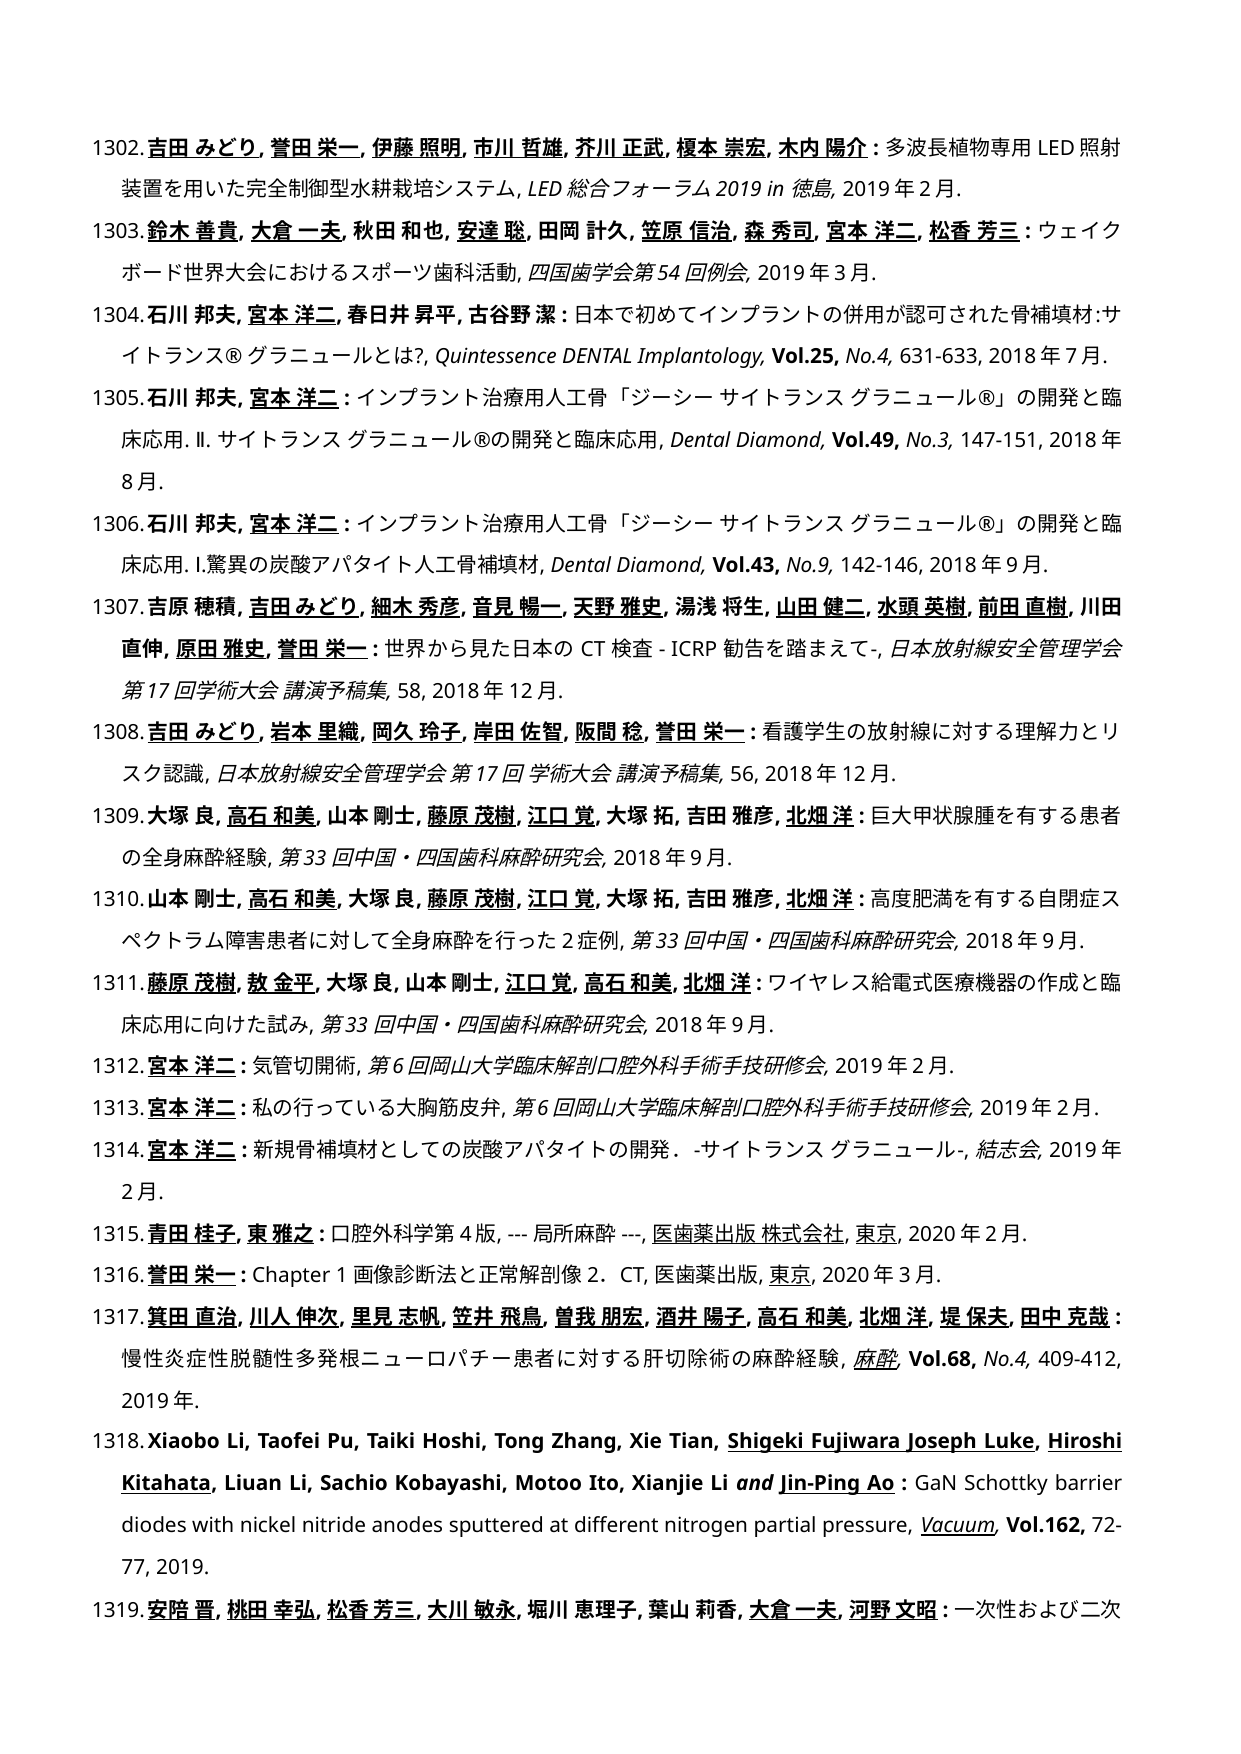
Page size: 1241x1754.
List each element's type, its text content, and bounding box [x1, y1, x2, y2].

list 大塚 良, 高石 和美, 山本 剛士, 藤原 茂樹, 江口 覚, 大塚 拓, 吉田 雅彦, 北畑 洋 : 巨大甲状腺腫を有する患者の全身麻酔経験, 第33 回中国・四国歯科麻酔研究会, 2018年9月. [92, 793, 1122, 877]
list 吉原 穂積, 吉田 みどり, 細木 秀彦, 音見 暢一, 天野 雅史, 湯浅 将生, 山田 健二, 水頭 英樹, 前田 直樹, 川田 直伸, 原田 雅史, 誉田 栄一 : 世界から見た日本の CT 検査 - ICRP 勧告を踏まえて-, 日本放射線安全管理学会 第17回学術大会 講演予稿集, 58, 2018年12月. [92, 584, 1122, 710]
list 石川 邦夫, 宮本 洋二 : インプラント治療用人工骨「ジーシー サイトランス グラニュール®」の開発と臨床応用. Ⅰ.驚異の炭酸アパタイト人工骨補填材, Dental Diamond, Vol.43, No.9, 142-146, 2018年9月. [92, 501, 1122, 584]
list 山本 剛士, 高石 和美, 大塚 良, 藤原 茂樹, 江口 覚, 大塚 拓, 吉田 雅彦, 北畑 洋 : 高度肥満を有する自閉症スペクトラム障害患者に対して全身麻酔を行った2症例, 第33 回中国・四国歯科麻酔研究会, 2018年9月. [92, 877, 1122, 961]
list 吉田 みどり, 岩本 里織, 岡久 玲子, 岸田 佐智, 阪間 稔, 誉田 栄一 : 看護学生の放射線に対する理解力とリスク認識, 日本放射線安全管理学会 第17回 学術大会 講演予稿集, 56, 2018年12月. [92, 710, 1122, 793]
list 鈴木 善貴, 大倉 一夫, 秋田 和也, 安達 聡, 田岡 計久, 笠原 信治, 森 秀司, 宮本 洋二, 松香 芳三 : ウェイクボード世界大会におけるスポーツ歯科活動, 四国歯学会第54回例会, 2019年3月. [92, 209, 1122, 292]
list Xiaobo Li, Taofei Pu, Taiki Hoshi, Tong Zhang, Xie Tian, Shigeki Fujiwara Joseph Luke, Hiroshi Kitahata, Liuan Li, Sachio Kobayashi, Motoo Ito, Xianjie Li and Jin-Ping Ao : GaN Schottky barrier diodes with nickel nitride anodes sputtered at different nitrogen partial pressure, Vacuum, Vol.162, 72-77, 2019. [92, 1420, 1122, 1587]
list 箕田 直治, 川人 伸次, 里見 志帆, 笠井 飛鳥, 曽我 朋宏, 酒井 陽子, 高石 和美, 北畑 洋, 堤 保夫, 田中 克哉 : 慢性炎症性脱髄性多発根ニューロパチー患者に対する肝切除術の麻酔経験, 麻酔, Vol.68, No.4, 409-412, 2019年. [92, 1295, 1122, 1420]
list 石川 邦夫, 宮本 洋二 : インプラント治療用人工骨「ジーシー サイトランス グラニュール®」の開発と臨床応用. Ⅱ. サイトランス グラニュール®の開発と臨床応用, Dental Diamond, Vol.49, No.3, 147-151, 2018年8月. [92, 376, 1122, 501]
list 誉田 栄一 : Chapter 1 画像診断法と正常解剖像 2．CT, 医歯薬出版, 東京, 2020年3月. [92, 1253, 1122, 1295]
list 青田 桂子, 東 雅之 : 口腔外科学第4版, --- 局所麻酔 ---, 医歯薬出版 株式会社, 東京, 2020年2月. [92, 1211, 1122, 1253]
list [92, 1587, 1122, 1629]
list 石川 邦夫, 宮本 洋二, 春日井 昇平, 古谷野 潔 : 日本で初めてインプラントの併用が認可された骨補填材:サイトランス® グラニュールとは?, Quintessence DENTAL Implantology, Vol.25, No.4, 631-633, 2018年7月. [92, 292, 1122, 376]
list 吉田 みどり, 誉田 栄一, 伊藤 照明, 市川 哲雄, 芥川 正武, 榎本 崇宏, 木内 陽介 : 多波長植物専用LED照射装置を用いた完全制御型水耕栽培システム, LED総合フォーラム2019 in 徳島, 2019年2月. [92, 125, 1122, 209]
list 宮本 洋二 : 気管切開術, 第6回岡山大学臨床解剖口腔外科手術手技研修会, 2019年2月. [92, 1044, 1122, 1086]
list 宮本 洋二 : 私の行っている大胸筋皮弁, 第6回岡山大学臨床解剖口腔外科手術手技研修会, 2019年2月. [92, 1086, 1122, 1128]
list 藤原 茂樹, 敖 金平, 大塚 良, 山本 剛士, 江口 覚, 高石 和美, 北畑 洋 : ワイヤレス給電式医療機器の作成と臨床応用に向けた試み, 第33 回中国・四国歯科麻酔研究会, 2018年9月. [92, 961, 1122, 1044]
list 宮本 洋二 : 新規骨補填材としての炭酸アパタイトの開発．-サイトランス グラニュール-, 結志会, 2019年2月. [92, 1128, 1122, 1211]
